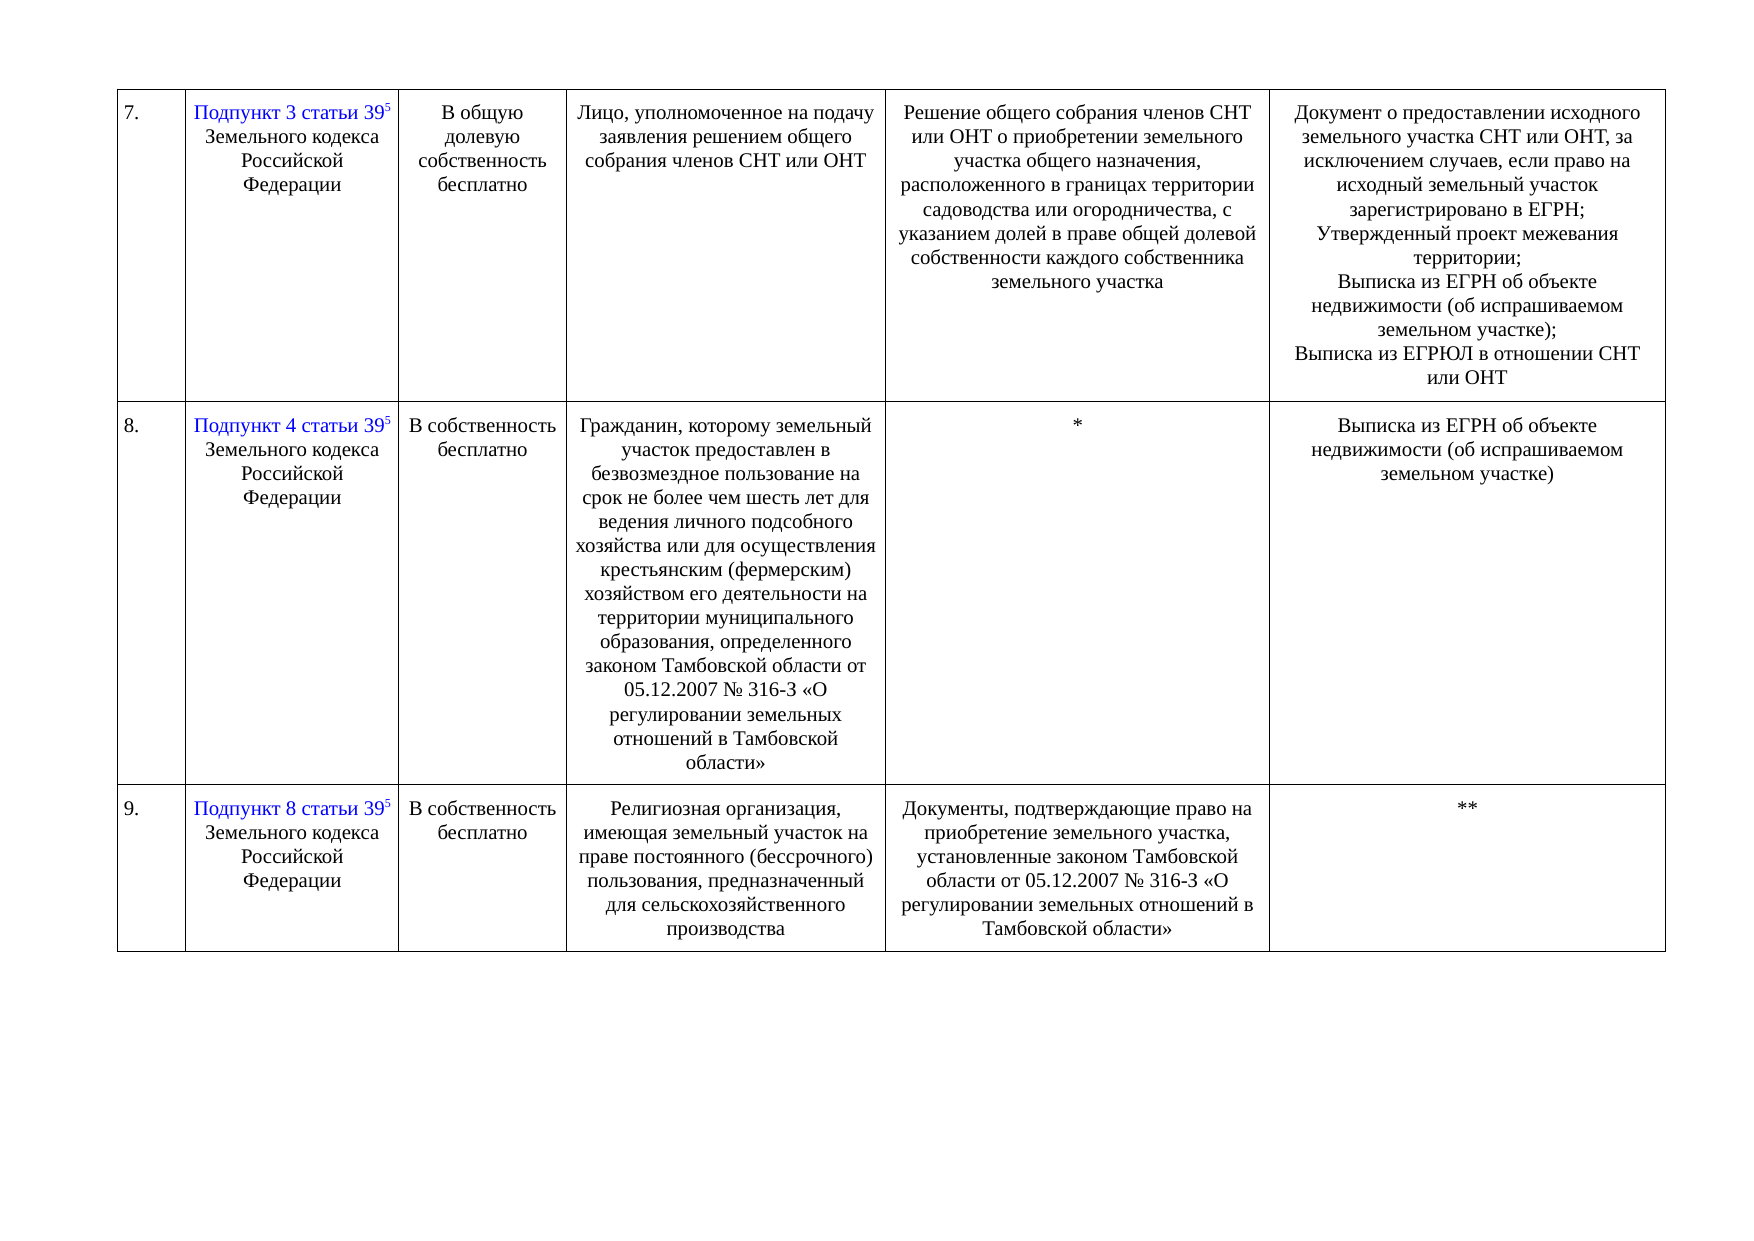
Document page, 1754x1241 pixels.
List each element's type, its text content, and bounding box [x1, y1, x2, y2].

table_cell Подпункт 3 статьи 395 Земельного кодекса Российской Федерации [186, 90, 398, 401]
table_cell В собственность бесплатно [399, 785, 566, 951]
table_cell ** [1270, 785, 1665, 951]
table_cell Подпункт 4 статьи 395 Земельного кодекса Российской Федерации [186, 402, 398, 784]
table_cell Гражданин, которому земельный участок предоставлен в безвозмездное пользование на срок не более чем шесть лет для ведения личного подсобного хозяйства или для осуществления крестьянским (фермерским) хозяйством его деятельности на территории муниципального образования, определенного законом Тамбовской области от 05.12.2007 № 316-З «О регулировании земельных отношений в Тамбовской области» [567, 402, 885, 784]
table_cell [118, 402, 185, 784]
table_cell [118, 785, 185, 951]
table_cell В собственность бесплатно [399, 402, 566, 784]
table_cell Выписка из ЕГРН об объекте недвижимости (об испрашиваемом земельном участке) [1270, 402, 1665, 784]
table_cell Религиозная организация, имеющая земельный участок на праве постоянного (бессрочного) пользования, предназначенный для сельскохозяйственного производства [567, 785, 885, 951]
table_cell * [886, 402, 1269, 784]
table_cell Решение общего собрания членов СНТ или ОНТ о приобретении земельного участка общего назначения, расположенного в границах территории садоводства или огородничества, с указанием долей в праве общей долевой собственности каждого собственника земельного участка [886, 90, 1269, 401]
table_cell Документы, подтверждающие право на приобретение земельного участка, установленные законом Тамбовской области от 05.12.2007 № 316-З «О регулировании земельных отношений в Тамбовской области» [886, 785, 1269, 951]
table_cell Лицо, уполномоченное на подачу заявления решением общего собрания членов СНТ или ОНТ [567, 90, 885, 401]
table_cell [118, 90, 185, 401]
table_cell Документ о предоставлении исходного земельного участка СНТ или ОНТ, за исключением случаев, если право на исходный земельный участок зарегистрировано в ЕГРН; Утвержденный проект межевания территории; Выписка из ЕГРН об объекте недвижимости (об испрашиваемом земельном участке); Выписка из ЕГРЮЛ в отношении СНТ или ОНТ [1270, 90, 1665, 401]
table_cell В общую долевую собственность бесплатно [399, 90, 566, 401]
table_cell Подпункт 8 статьи 395 Земельного кодекса Российской Федерации [186, 785, 398, 951]
